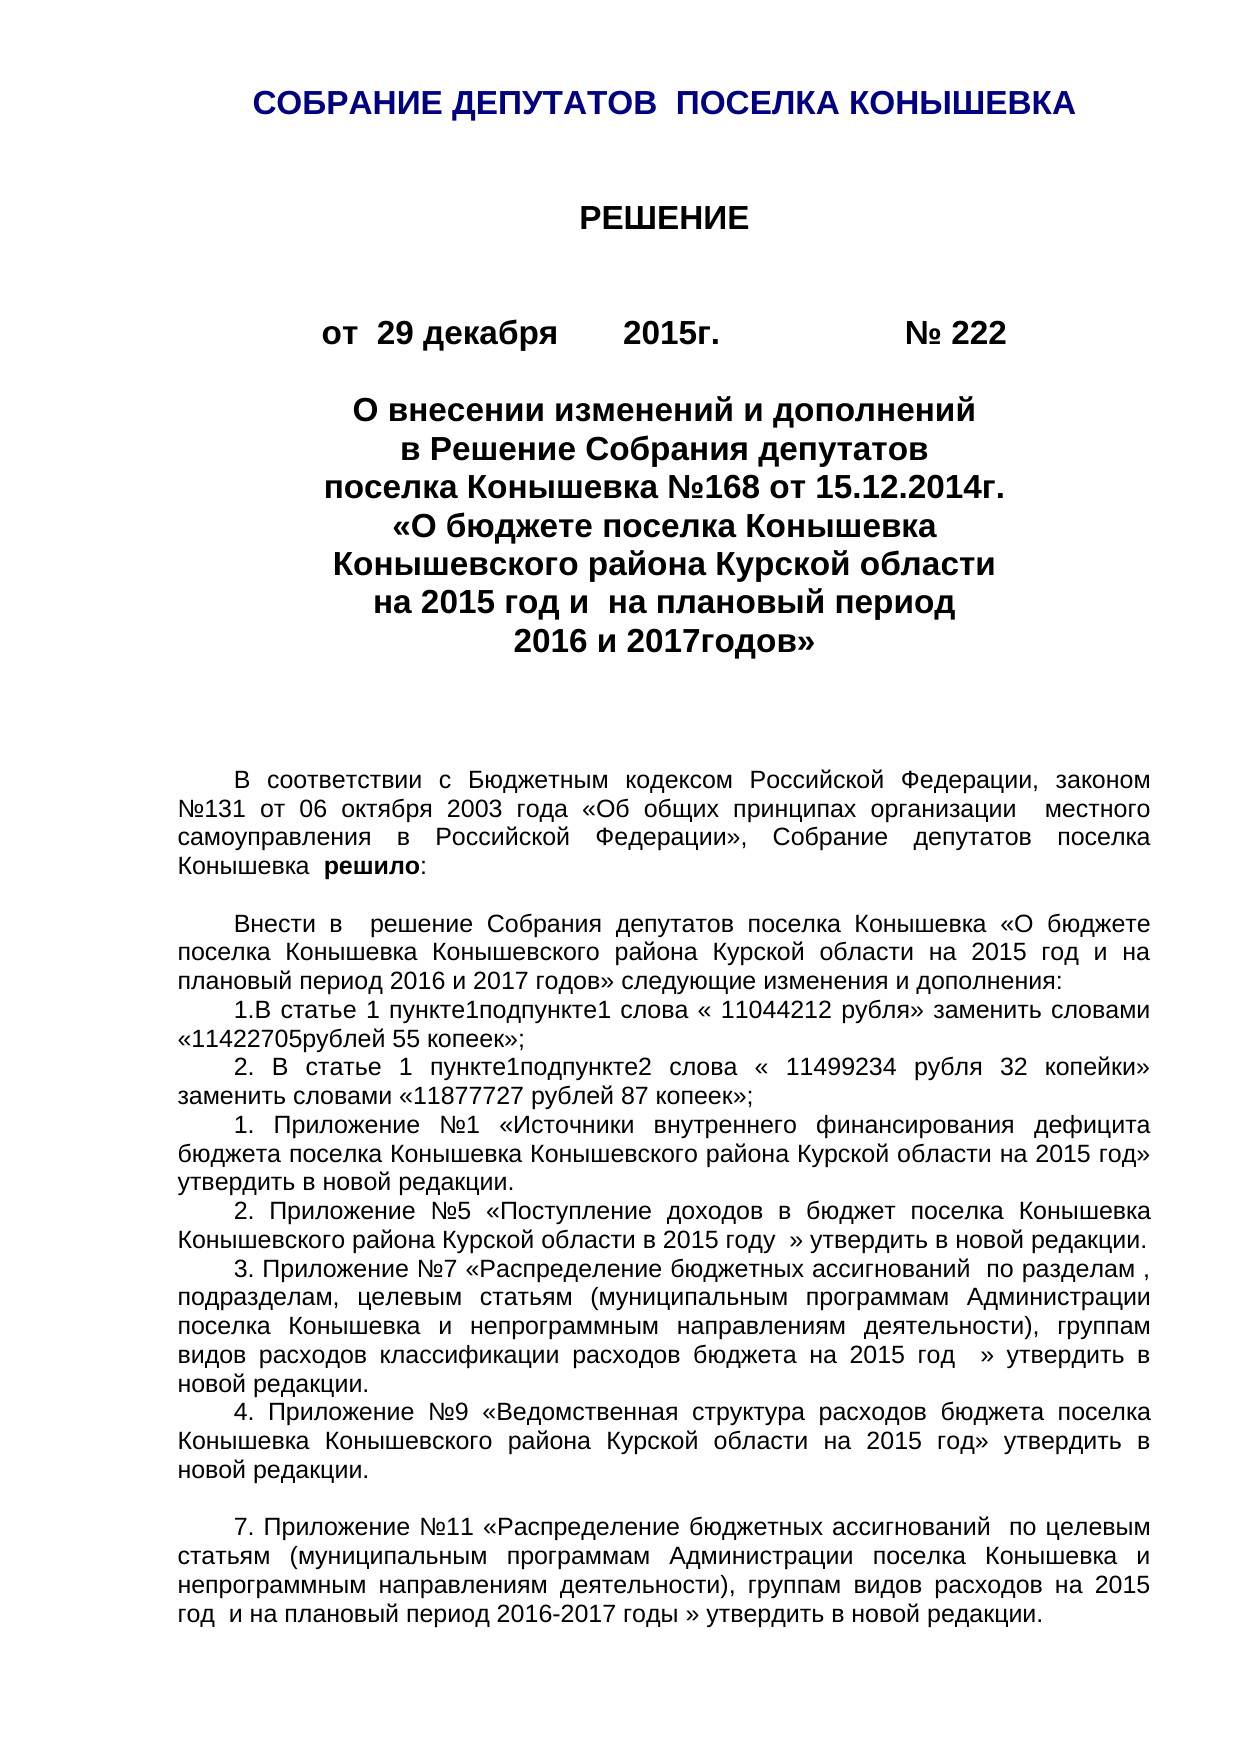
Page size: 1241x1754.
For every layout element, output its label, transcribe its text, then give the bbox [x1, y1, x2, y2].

text 3. Приложение №7 «Распределение бюджетных ассигнований по разделам , подразделам, целевым статьям (муниципальным программам Администрации поселка Конышевка и непрограммным направлениям деятельности), группам видов расходов классификации расходов бюджета на 2015 год » утвердить в новой редакции. [177, 1254, 1152, 1397]
text в Решение Собрания депутатов [177, 429, 1152, 467]
text В соответствии с Бюджетным кодексом Российской Федерации, законом №131 от 06 октября 2003 года «Об общих принципах организации местного самоуправления в Российской Федерации», Собрание депутатов поселка Конышевка решило: [177, 765, 1152, 880]
text Внести в решение Собрания депутатов поселка Конышевка «О бюджете поселка Конышевка Конышевского района Курской области на 2015 год и на плановый период 2016 и 2017 годов» следующие изменения и дополнения: [177, 909, 1152, 995]
text на 2015 год и на плановый период [177, 582, 1152, 621]
text 7. Приложение №11 «Распределение бюджетных ассигнований по целевым статьям (муниципальным программам Администрации поселка Конышевка и непрограммным направлениям деятельности), группам видов расходов на 2015 год и на плановый период 2016-2017 годы » утвердить в новой редакции. [177, 1512, 1152, 1627]
text 4. Приложение №9 «Ведомственная структура расходов бюджета поселка Конышевка Конышевского района Курской области на 2015 год» утвердить в новой редакции. [177, 1397, 1152, 1484]
text от 29 декабря 2015г. № 222 [177, 313, 1152, 352]
text поселка Конышевка №168 от 15.12.2014г. [177, 467, 1152, 506]
text О внесении изменений и дополнений [177, 390, 1152, 429]
text «О бюджете поселка Конышевка [177, 506, 1152, 544]
text 2. Приложение №5 «Поступление доходов в бюджет поселка Конышевка Конышевского района Курской области в 2015 году » утвердить в новой редакции. [177, 1196, 1152, 1254]
text СОБРАНИЕ ДЕПУТАТОВ ПОСЕЛКА КОНЫШЕВКА [177, 83, 1152, 121]
text РЕШЕНИЕ [177, 198, 1152, 237]
text 2016 и 2017годов» [177, 621, 1152, 659]
text 2. В статье 1 пункте1подпункте2 слова « 11499234 рубля 32 копейки» заменить словами «11877727 рублей 87 копеек»; [177, 1052, 1152, 1110]
text Конышевского района Курской области [177, 544, 1152, 582]
text 1. Приложение №1 «Источники внутреннего финансирования дефицита бюджета поселка Конышевка Конышевского района Курской области на 2015 год» утвердить в новой редакции. [177, 1110, 1152, 1196]
text 1.В статье 1 пункте1подпункте1 слова « 11044212 рубля» заменить словами «11422705рублей 55 копеек»; [177, 995, 1152, 1052]
